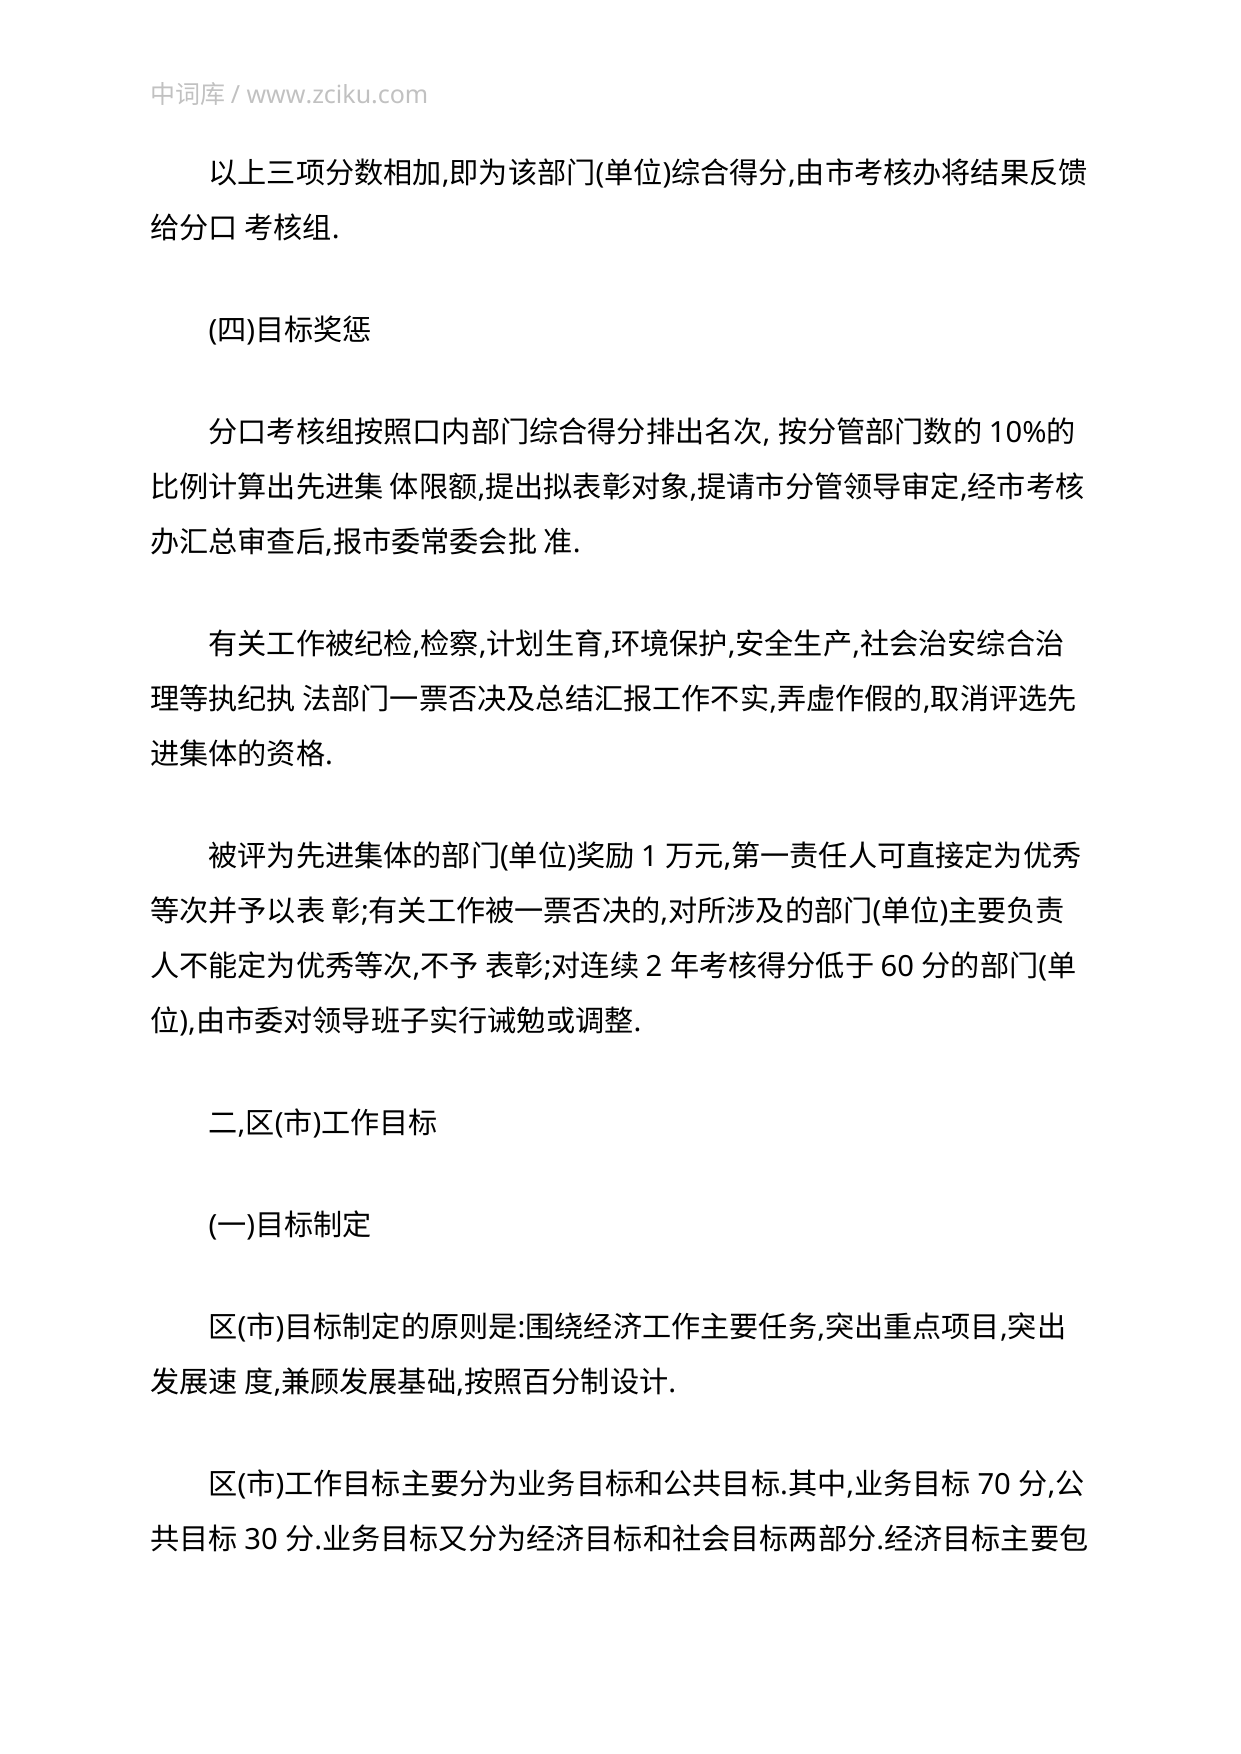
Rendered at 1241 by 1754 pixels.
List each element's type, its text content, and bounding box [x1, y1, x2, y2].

text 分口考核组按照口内部门综合得分排出名次, 按分管部门数的 10%的比例计算出先进集 体限额,提出拟表彰对象,提请市分管领导审定,经市考核办汇总审查后,报市委常委会批 准. [150, 409, 1090, 561]
text (一)目标制定 [150, 1202, 1090, 1244]
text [150, 1461, 1090, 1558]
text 有关工作被纪检,检察,计划生育,环境保护,安全生产,社会治安综合治理等执纪执 法部门一票否决及总结汇报工作不实,弄虚作假的,取消评选先进集体的资格. [150, 621, 1090, 773]
text 被评为先进集体的部门(单位)奖励 1 万元,第一责任人可直接定为优秀等次并予以表 彰;有关工作被一票否决的,对所涉及的部门(单位)主要负责人不能定为优秀等次,不予 表彰;对连续 2 年考核得分低于 60 分的部门(单位),由市委对领导班子实行诫勉或调整. [150, 833, 1090, 1040]
text 以上三项分数相加,即为该部门(单位)综合得分,由市考核办将结果反馈给分口 考核组. [150, 150, 1090, 247]
text 区(市)目标制定的原则是:围绕经济工作主要任务,突出重点项目,突出发展速 度,兼顾发展基础,按照百分制设计. [150, 1304, 1090, 1401]
text (四)目标奖惩 [150, 307, 1090, 349]
text 二,区(市)工作目标 [150, 1100, 1090, 1142]
